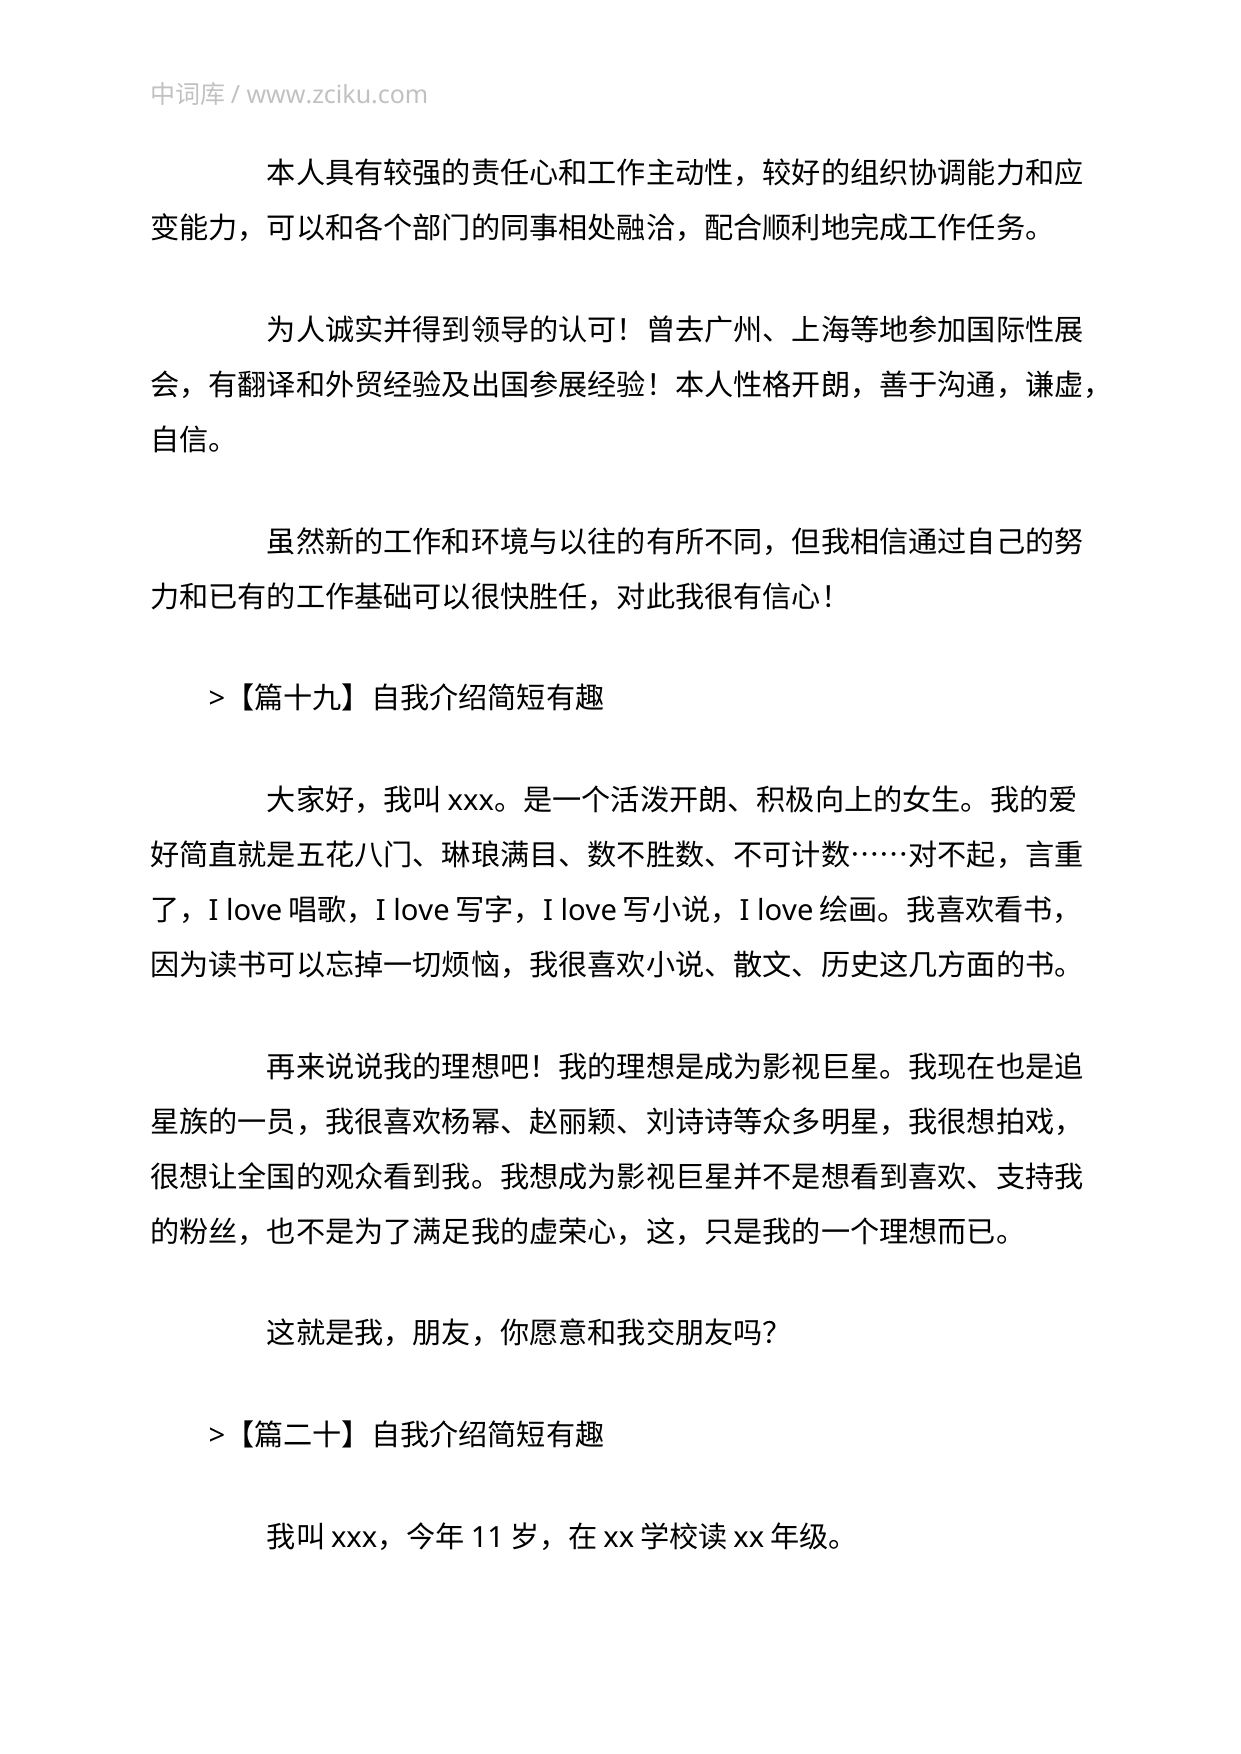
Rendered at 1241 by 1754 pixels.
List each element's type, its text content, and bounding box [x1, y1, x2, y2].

text 大家好，我叫xxx。是一个活泼开朗、积极向上的女生。我的爱好简直就是五花八门、琳琅满目、数不胜数、不可计数……对不起，言重了，I love唱歌，I love写字，I love写小说，I love绘画。我喜欢看书，因为读书可以忘掉一切烦恼，我很喜欢小说、散文、历史这几方面的书。 [150, 777, 1090, 984]
text >【篇十九】自我介绍简短有趣 [150, 675, 1090, 717]
text 本人具有较强的责任心和工作主动性，较好的组织协调能力和应变能力，可以和各个部门的同事相处融洽，配合顺利地完成工作任务。 [150, 150, 1090, 247]
text 再来说说我的理想吧！我的理想是成为影视巨星。我现在也是追星族的一员，我很喜欢杨幂、赵丽颖、刘诗诗等众多明星，我很想拍戏，很想让全国的观众看到我。我想成为影视巨星并不是想看到喜欢、支持我的粉丝，也不是为了满足我的虚荣心，这，只是我的一个理想而已。 [150, 1043, 1090, 1251]
text 为人诚实并得到领导的认可！曾去广州、上海等地参加国际性展会，有翻译和外贸经验及出国参展经验！本人性格开朗，善于沟通，谦虚，自信。 [150, 307, 1090, 459]
text 这就是我，朋友，你愿意和我交朋友吗？ [150, 1310, 1090, 1352]
text 虽然新的工作和环境与以往的有所不同，但我相信通过自己的努力和已有的工作基础可以很快胜任，对此我很有信心！ [150, 518, 1090, 615]
text 我叫xxx，今年11岁，在xx学校读xx年级。 [150, 1514, 1090, 1556]
text >【篇二十】自我介绍简短有趣 [150, 1412, 1090, 1454]
